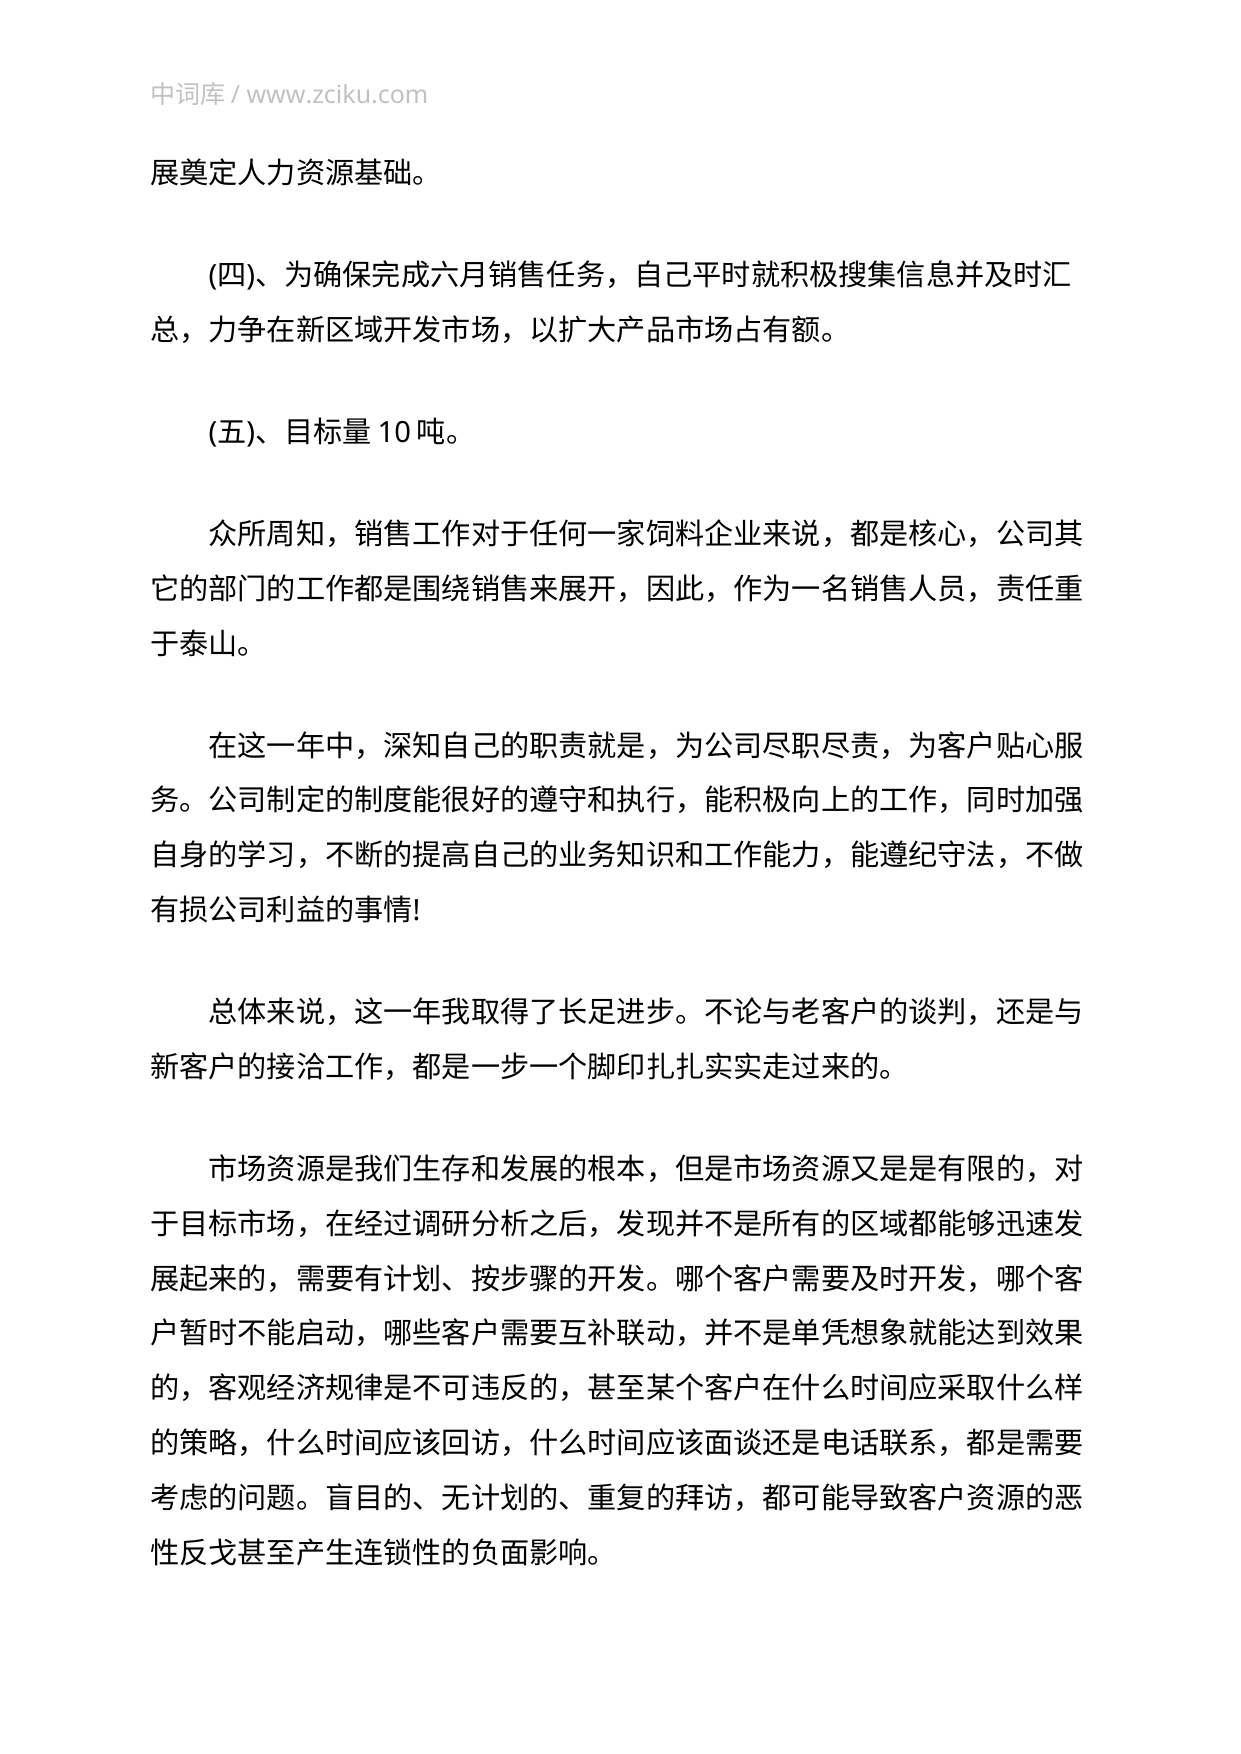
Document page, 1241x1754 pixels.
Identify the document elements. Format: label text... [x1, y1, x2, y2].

text (四)、为确保完成六月销售任务，自己平时就积极搜集信息并及时汇总，力争在新区域开发市场，以扩大产品市场占有额。 [150, 252, 1090, 349]
text (五)、目标量10吨。 [150, 408, 1090, 451]
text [150, 150, 1090, 192]
text 市场资源是我们生存和发展的根本，但是市场资源又是是有限的，对于目标市场，在经过调研分析之后，发现并不是所有的区域都能够迅速发展起来的，需要有计划、按步骤的开发。哪个客户需要及时开发，哪个客户暂时不能启动，哪些客户需要互补联动，并不是单凭想象就能达到效果的，客观经济规律是不可违反的，甚至某个客户在什么时间应采取什么样的策略，什么时间应该回访，什么时间应该面谈还是电话联系，都是需要考虑的问题。盲目的、无计划的、重复的拜访，都可能导致客户资源的恶性反戈甚至产生连锁性的负面影响。 [150, 1145, 1090, 1572]
text 众所周知，销售工作对于任何一家饲料企业来说，都是核心，公司其它的部门的工作都是围绕销售来展开，因此，作为一名销售人员，责任重于泰山。 [150, 511, 1090, 663]
text 在这一年中，深知自己的职责就是，为公司尽职尽责，为客户贴心服务。公司制定的制度能很好的遵守和执行，能积极向上的工作，同时加强自身的学习，不断的提高自己的业务知识和工作能力，能遵纪守法，不做有损公司利益的事情! [150, 722, 1090, 929]
text 总体来说，这一年我取得了长足进步。不论与老客户的谈判，还是与新客户的接洽工作，都是一步一个脚印扎扎实实走过来的。 [150, 989, 1090, 1086]
